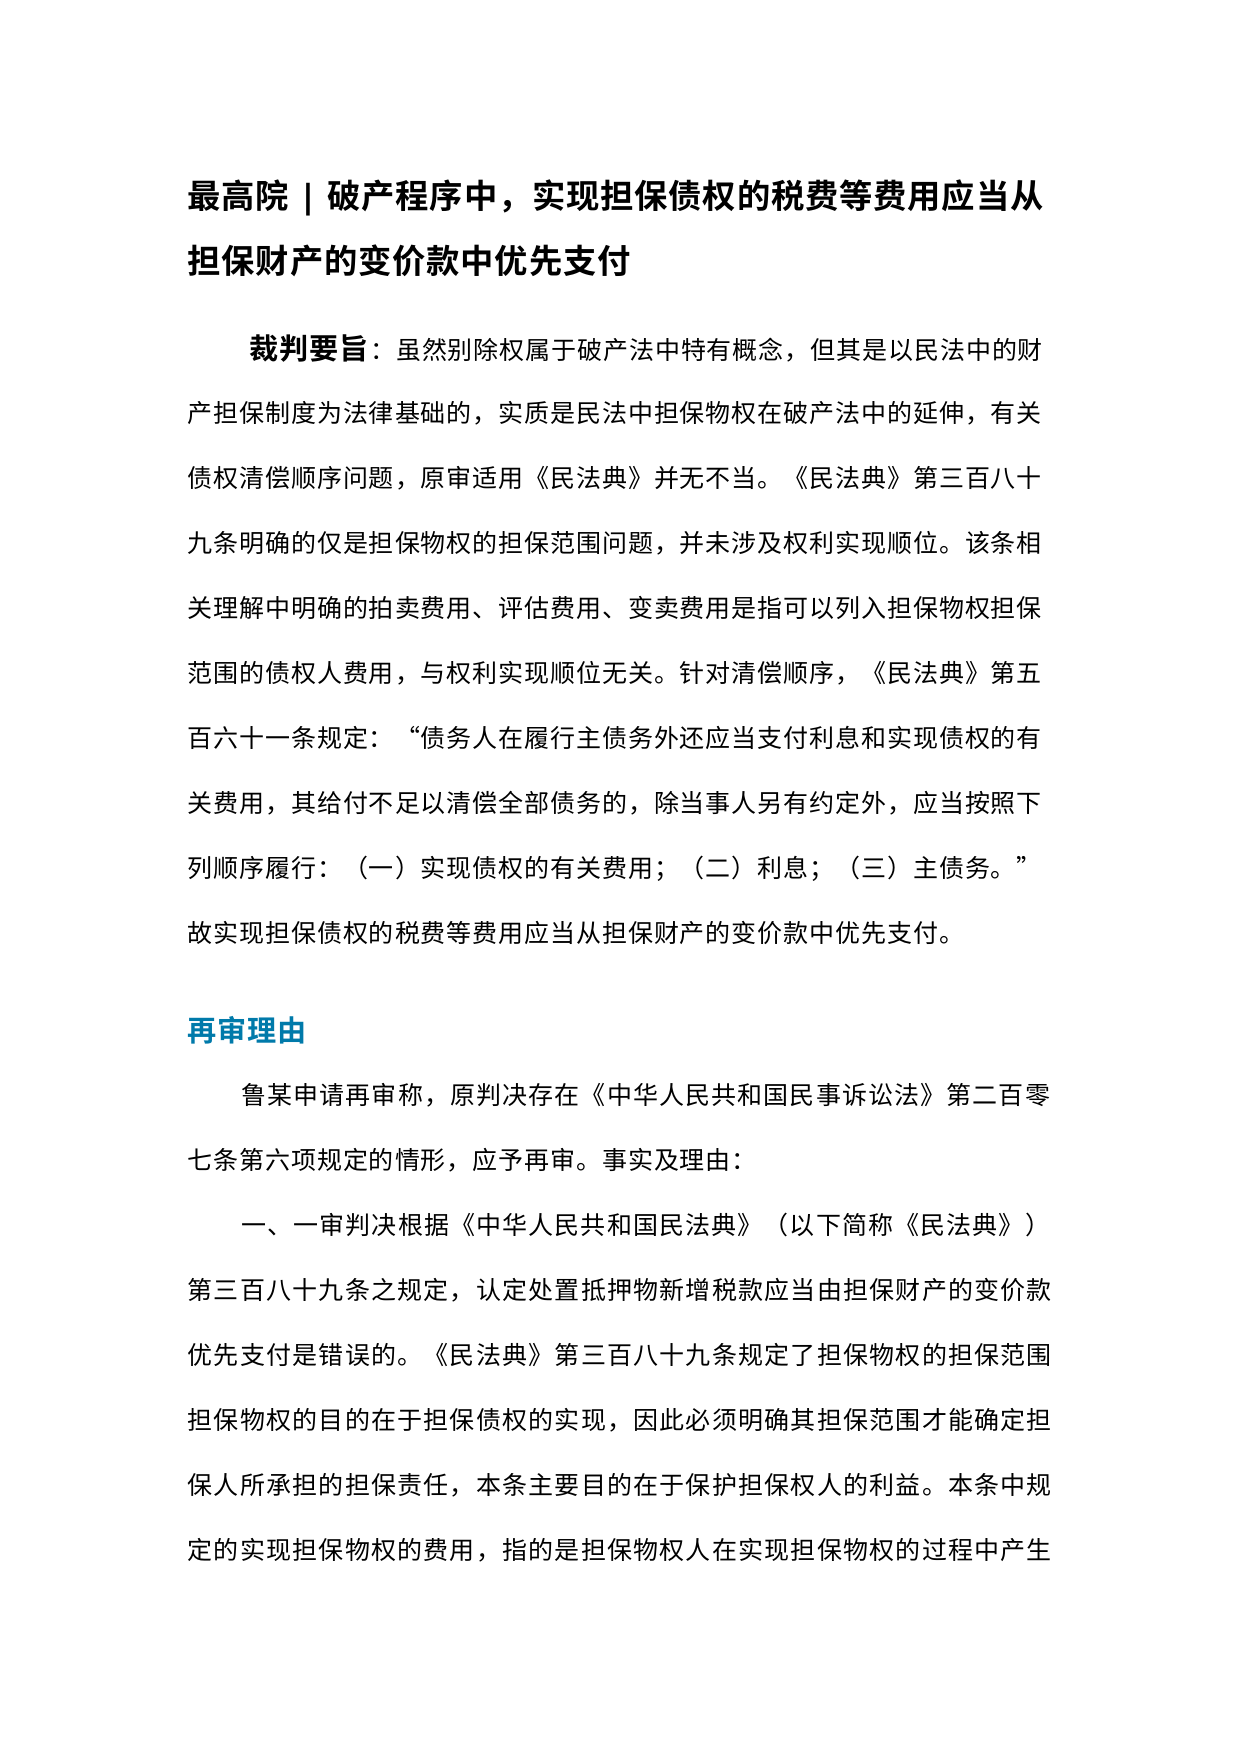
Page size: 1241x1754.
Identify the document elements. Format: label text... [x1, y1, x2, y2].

text 再审理由 [187, 996, 1053, 1061]
text 最高院 | 破产程序中，实现担保债权的税费等费用应当从担保财产的变价款中优先支付 [187, 162, 1053, 292]
text 裁判要旨：虽然别除权属于破产法中特有概念，但其是以民法中的财产担保制度为法律基础的，实质是民法中担保物权在破产法中的延伸，有关债权清偿顺序问题，原审适用《民法典》并无不当。《民法典》第三百八十九条明确的仅是担保物权的担保范围问题，并未涉及权利实现顺位。该条相关理解中明确的拍卖费用、评估费用、变卖费用是指可以列入担保物权担保范围的债权人费用，与权利实现顺位无关。针对清偿顺序，《民法典》第五百六十一条规定：“债务人在履行主债务外还应当支付利息和实现债权的有关费用，其给付不足以清偿全部债务的，除当事人另有约定外，应当按照下列顺序履行：（一）实现债权的有关费用；（二）利息；（三）主债务。”故实现担保债权的税费等费用应当从担保财产的变价款中优先支付。 [187, 314, 1053, 964]
text 鲁某申请再审称，原判决存在《中华人民共和国民事诉讼法》第二百零七条第六项规定的情形，应予再审。事实及理由： [187, 1061, 1053, 1191]
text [187, 1191, 1053, 1581]
